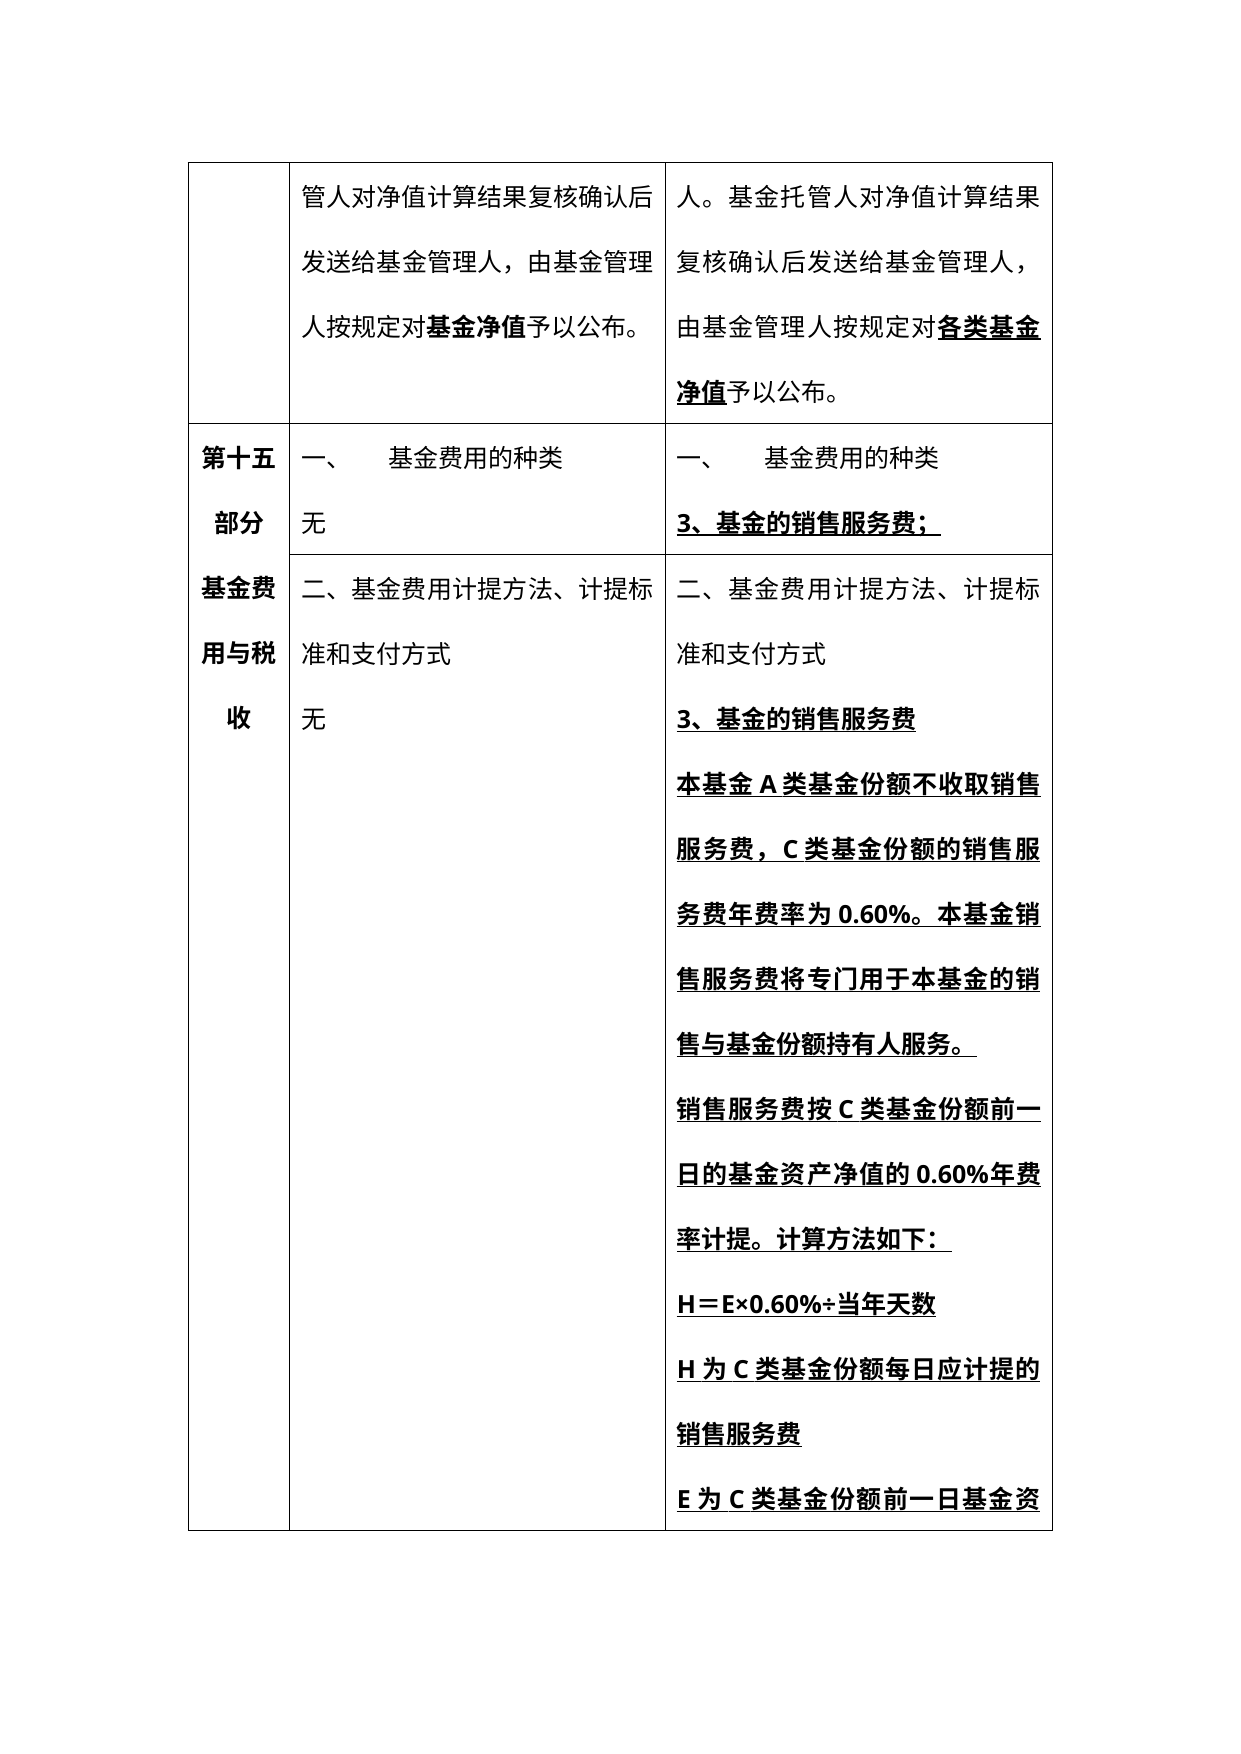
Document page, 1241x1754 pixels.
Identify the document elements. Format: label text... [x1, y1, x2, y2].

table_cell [666, 555, 1052, 1530]
table_cell 基金费用的种类 无 [290, 424, 665, 554]
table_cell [290, 163, 665, 423]
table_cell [666, 163, 1052, 423]
table_cell 基金费用的种类 3、基金的销售服务费； [666, 424, 1052, 554]
table_cell 第十五部分 基金费用与税收 [189, 424, 289, 1530]
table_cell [290, 555, 665, 1530]
